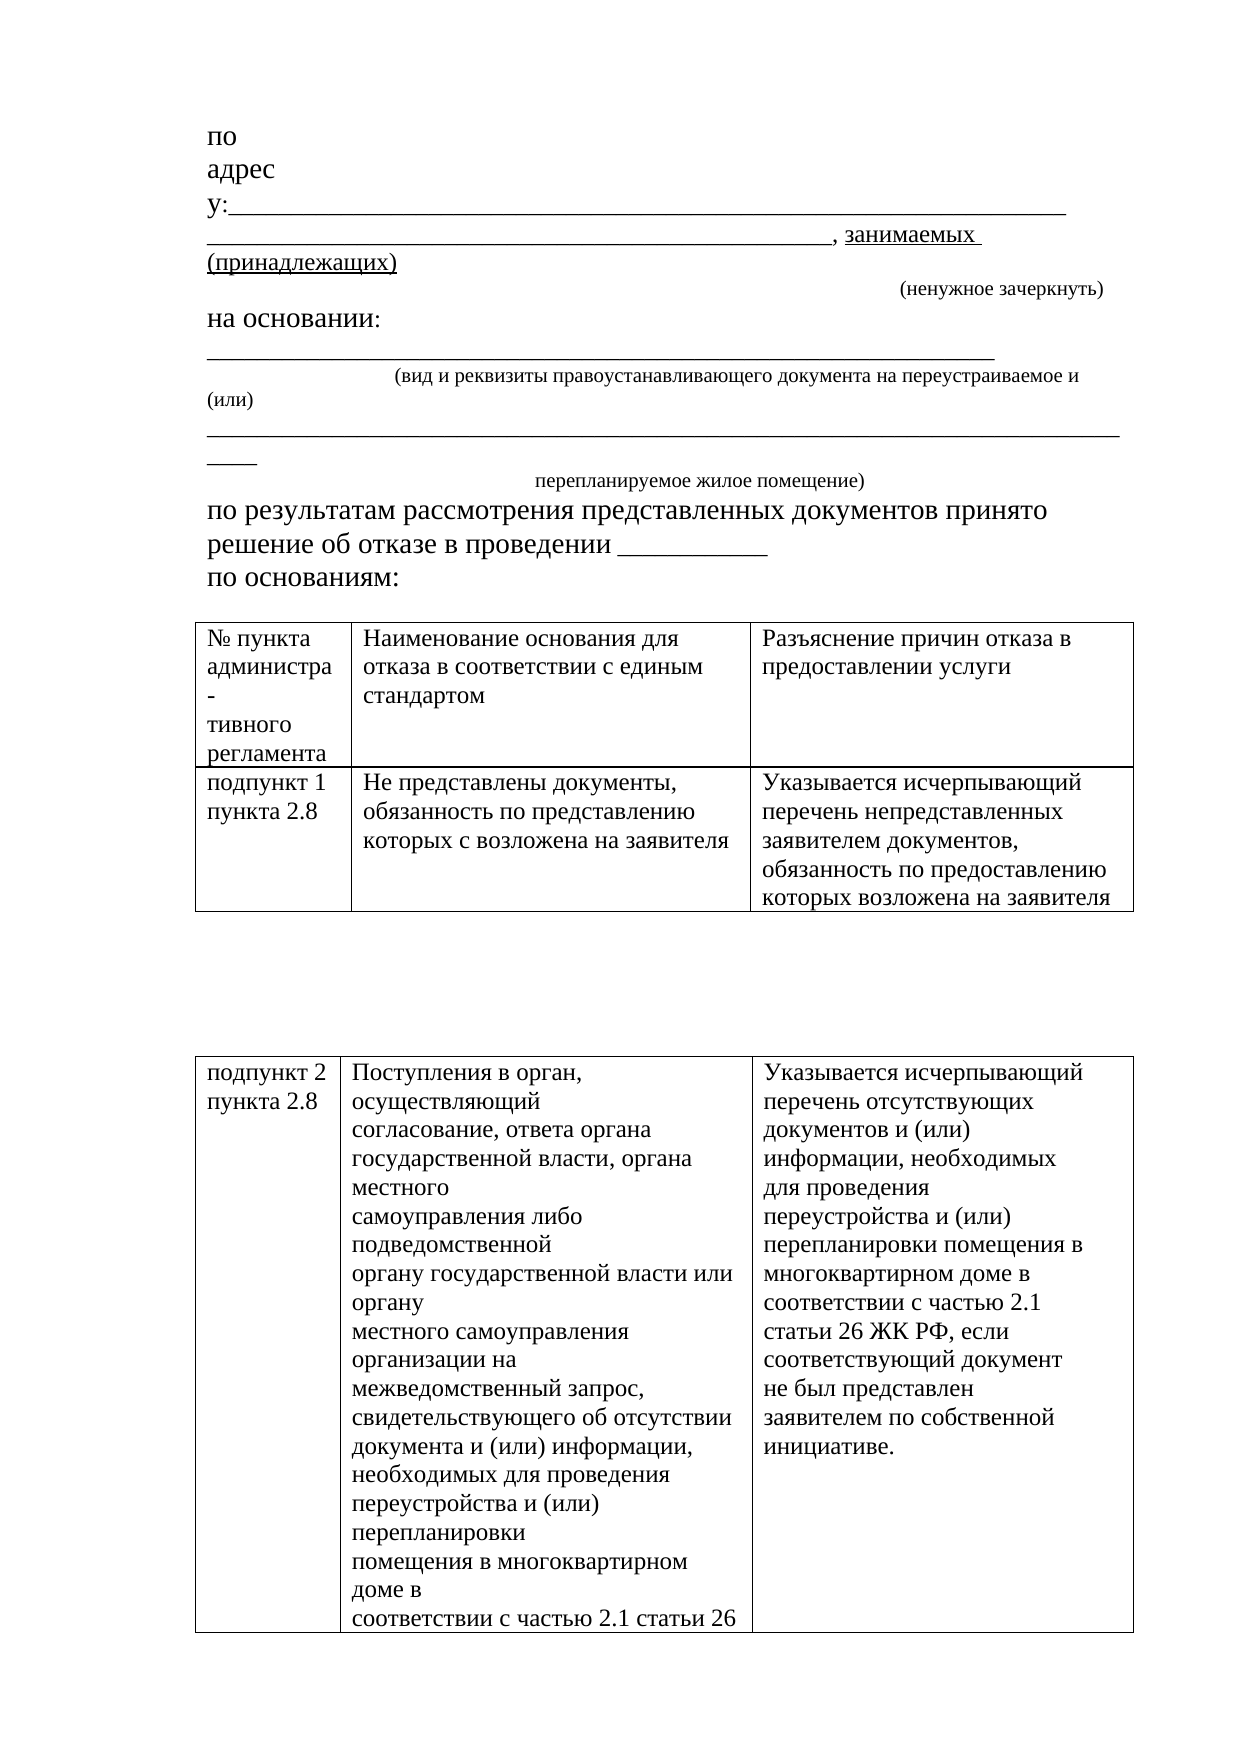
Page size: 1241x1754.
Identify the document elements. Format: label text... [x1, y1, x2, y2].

text по результатам рассмотрения представленных документов принято решение об отказе в проведении ____________ по основаниям: [207, 492, 1122, 593]
text по адресу:___________________________________________________________________ [207, 118, 1122, 219]
text на основании: _______________________________________________________________ [207, 300, 1122, 363]
text _____________________________________________________________________________ [207, 411, 1122, 468]
table_cell Указывается исчерпывающий перечень непредставленных заявителем документов, обязанность по предоставлению которых возложена на заявителя [751, 768, 1133, 911]
text (ненужное зачеркнуть) [207, 276, 1122, 300]
text перепланируемое жилое помещение) [207, 468, 1122, 492]
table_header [196, 1057, 340, 1632]
table_cell Не представлены документы, обязанность по представлению которых с возложена на заявителя [352, 768, 750, 911]
table_cell подпункт 1 пункта 2.8 [196, 768, 351, 911]
text __________________________________________________, занимаемых (принадлежащих) [207, 219, 1122, 276]
text (вид и реквизиты правоустанавливающего документа на переустраиваемое и (или) [207, 363, 1122, 411]
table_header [341, 1057, 752, 1632]
table_header Наименование основания для отказа в соответствии с единым стандартом [352, 623, 750, 766]
table_header № пункта администра- тивного регламента [196, 623, 351, 766]
table_header Разъяснение причин отказа в предоставлении услуги [751, 623, 1133, 766]
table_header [753, 1057, 1133, 1632]
